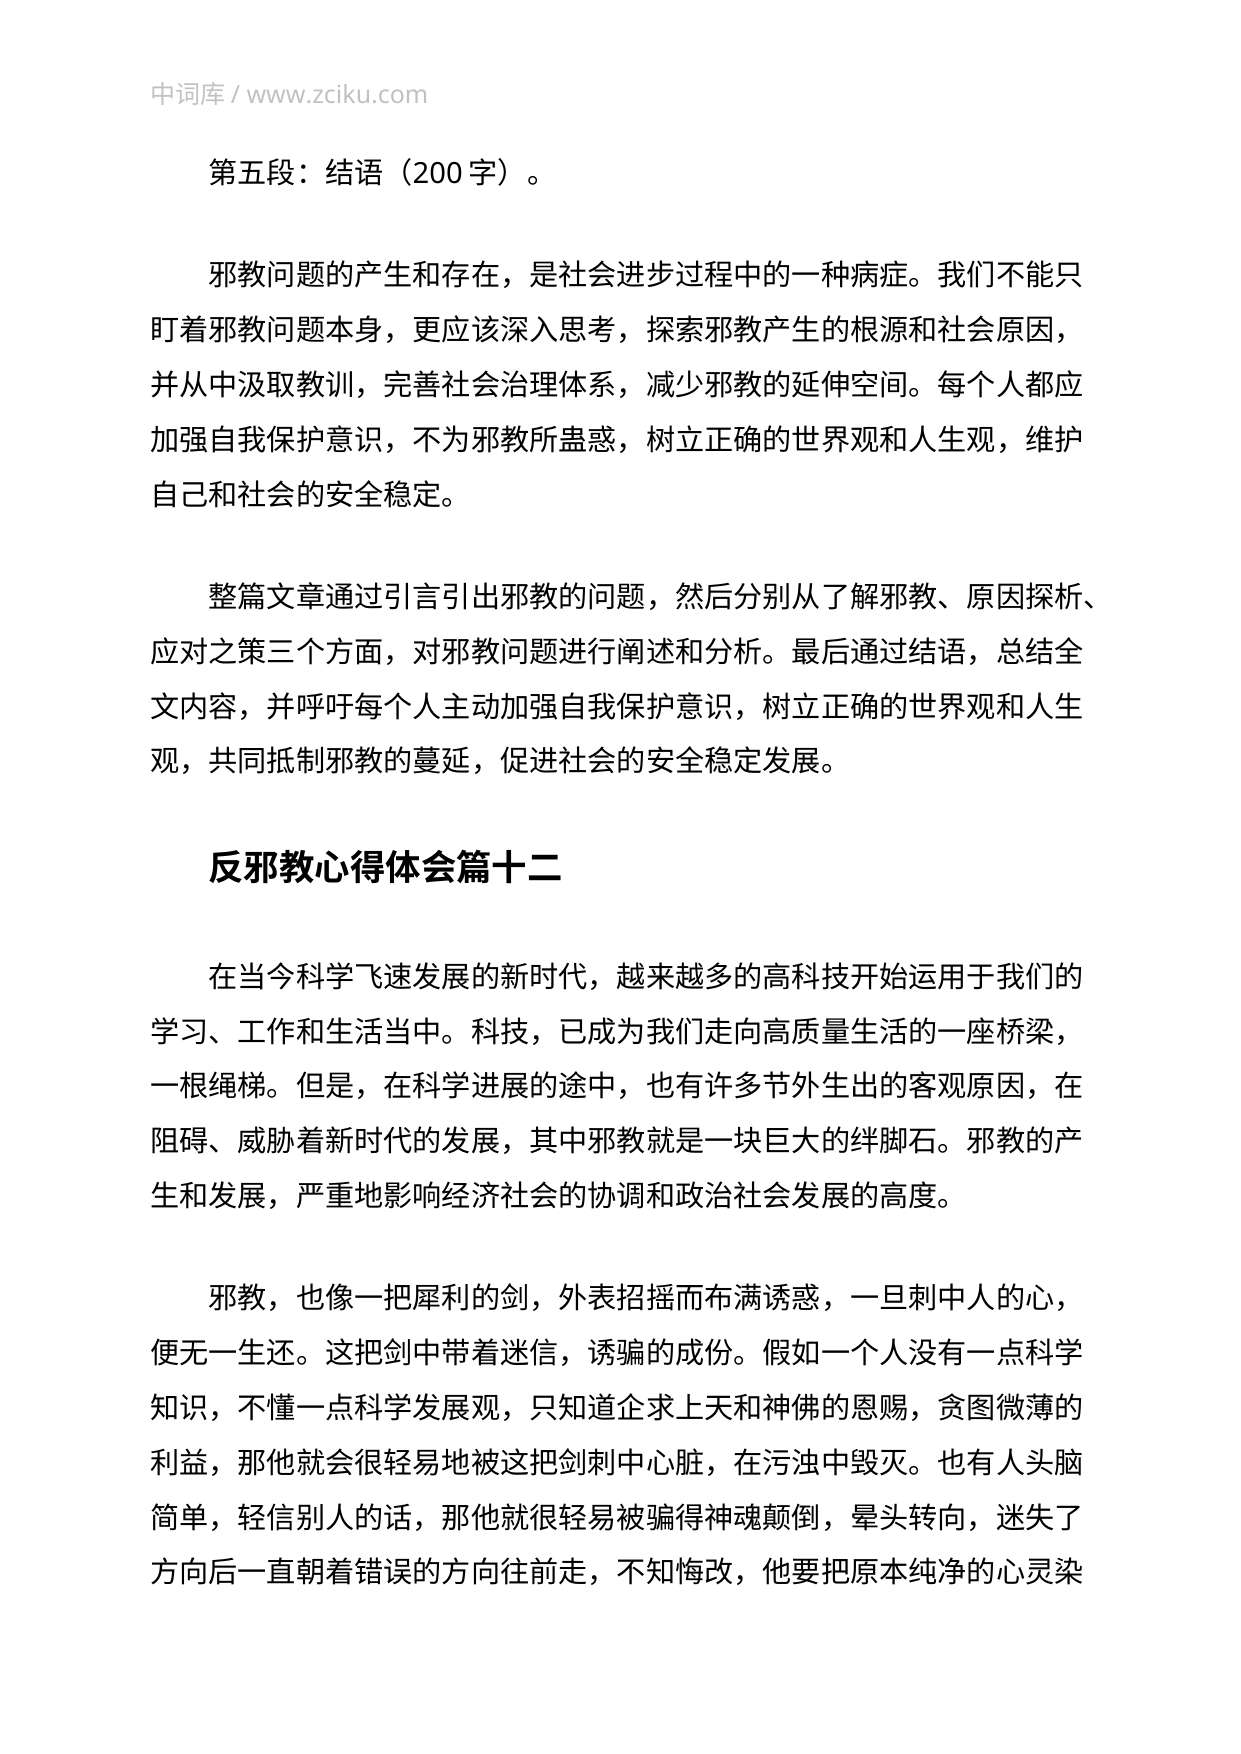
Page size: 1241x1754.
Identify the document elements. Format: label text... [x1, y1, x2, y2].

text 反邪教心得体会篇十二 [150, 840, 1090, 891]
text 第五段：结语（200字）。 [150, 150, 1090, 192]
text 整篇文章通过引言引出邪教的问题，然后分别从了解邪教、原因探析、应对之策三个方面，对邪教问题进行阐述和分析。最后通过结语，总结全文内容，并呼吁每个人主动加强自我保护意识，树立正确的世界观和人生观，共同抵制邪教的蔓延，促进社会的安全稳定发展。 [150, 573, 1090, 780]
text 在当今科学飞速发展的新时代，越来越多的高科技开始运用于我们的学习、工作和生活当中。科技，已成为我们走向高质量生活的一座桥梁，一根绳梯。但是，在科学进展的途中，也有许多节外生出的客观原因，在阻碍、威胁着新时代的发展，其中邪教就是一块巨大的绊脚石。邪教的产生和发展，严重地影响经济社会的协调和政治社会发展的高度。 [150, 953, 1090, 1215]
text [150, 1274, 1090, 1591]
text 邪教问题的产生和存在，是社会进步过程中的一种病症。我们不能只盯着邪教问题本身，更应该深入思考，探索邪教产生的根源和社会原因，并从中汲取教训，完善社会治理体系，减少邪教的延伸空间。每个人都应加强自我保护意识，不为邪教所蛊惑，树立正确的世界观和人生观，维护自己和社会的安全稳定。 [150, 252, 1090, 514]
